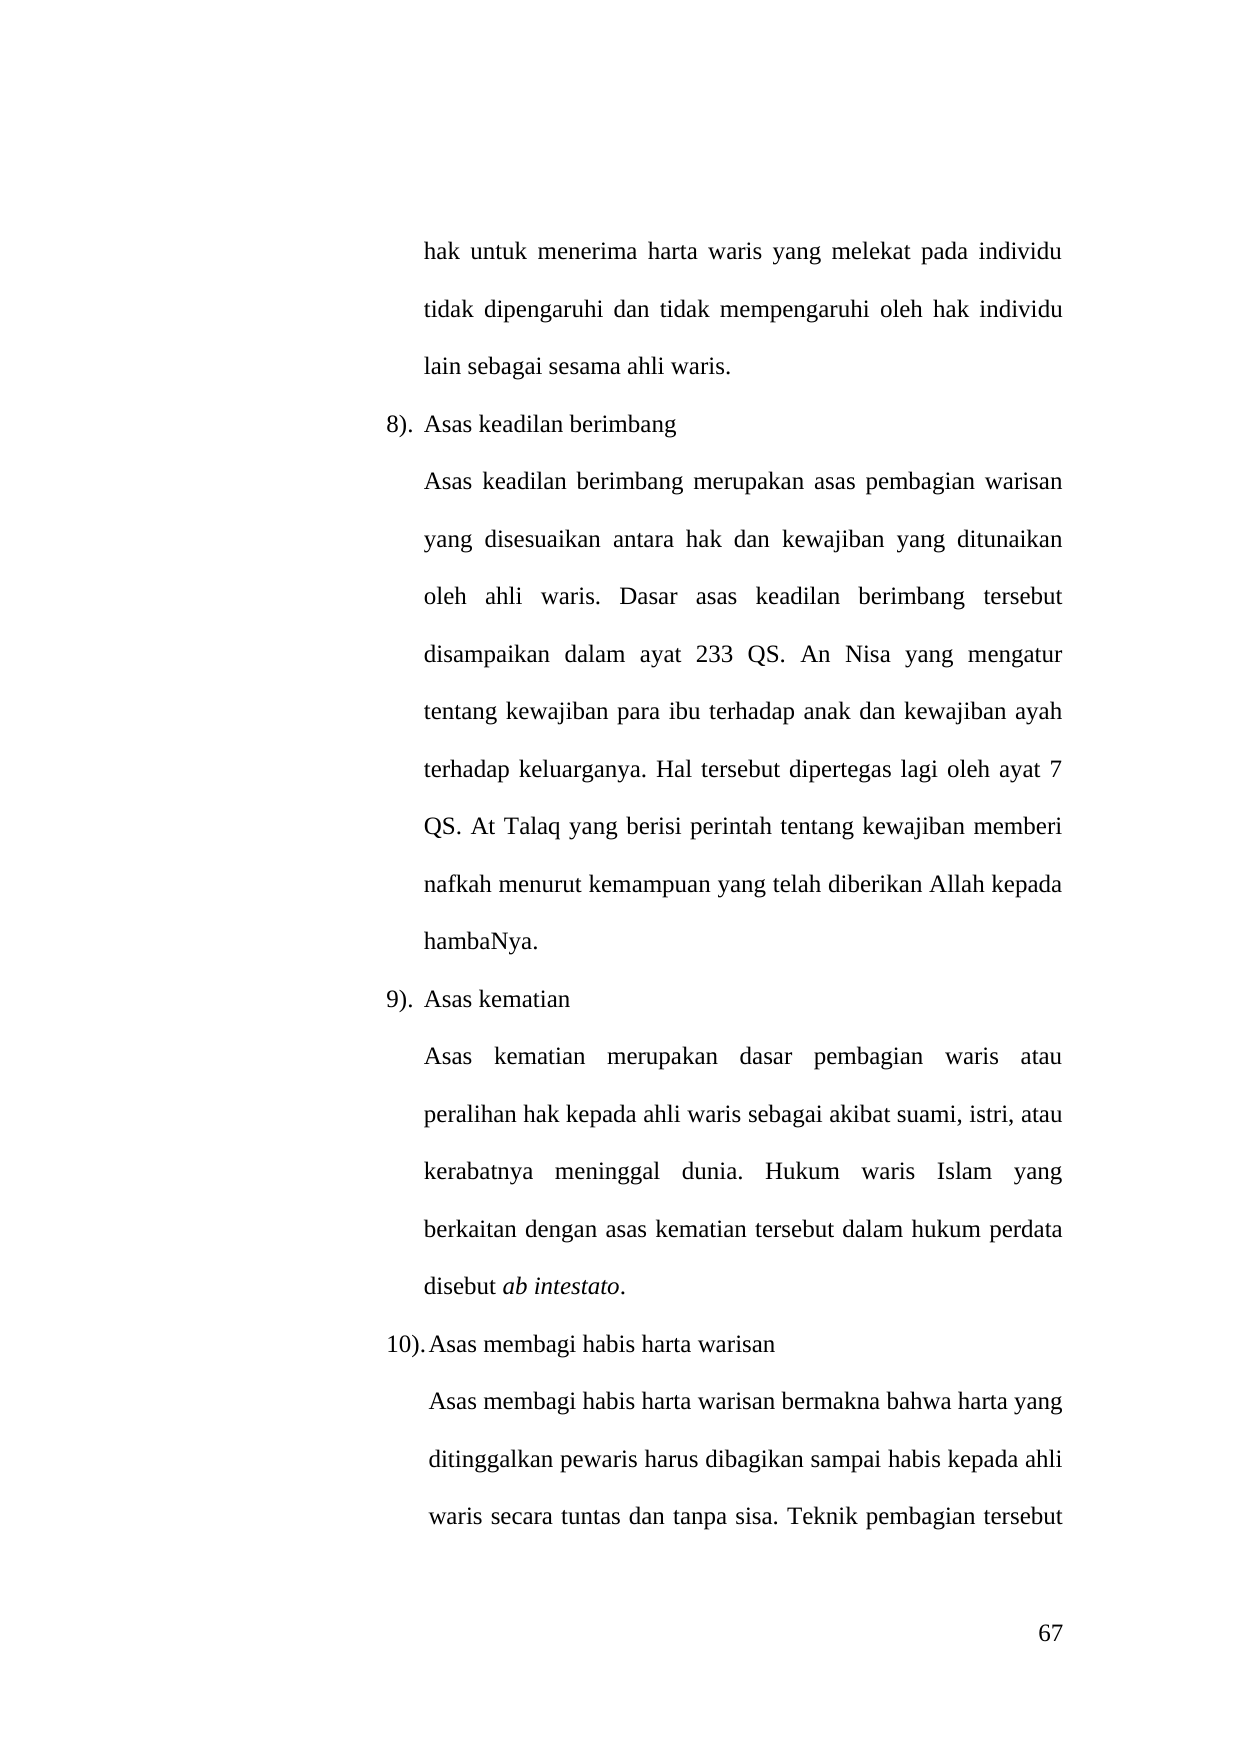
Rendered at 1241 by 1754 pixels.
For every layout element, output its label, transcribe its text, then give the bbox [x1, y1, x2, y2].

list Asas keadilan berimbang merupakan asas pembagian warisan yang disesuaikan antara hak dan kewajiban yang ditunaikan oleh ahli waris. Dasar asas keadilan berimbang tersebut disampaikan dalam ayat 233 QS. An Nisa yang mengatur tentang kewajiban para ibu terhadap anak dan kewajiban ayah terhadap keluarganya. Hal tersebut dipertegas lagi oleh ayat 7 QS. At Talaq yang berisi perintah tentang kewajiban memberi nafkah menurut kemampuan yang telah diberikan Allah kepada hambaNya. [424, 466, 1063, 955]
list Asas membagi habis harta warisan [386, 1329, 1063, 1357]
list Asas keadilan berimbang [386, 409, 1063, 437]
list Asas kematian [386, 984, 1063, 1012]
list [428, 1386, 1063, 1530]
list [424, 236, 1063, 380]
list Asas kematian merupakan dasar pembagian waris atau peralihan hak kepada ahli waris sebagai akibat suami, istri, atau kerabatnya meninggal dunia. Hukum waris Islam yang berkaitan dengan asas kematian tersebut dalam hukum perdata disebut ab intestato. [424, 1041, 1063, 1300]
